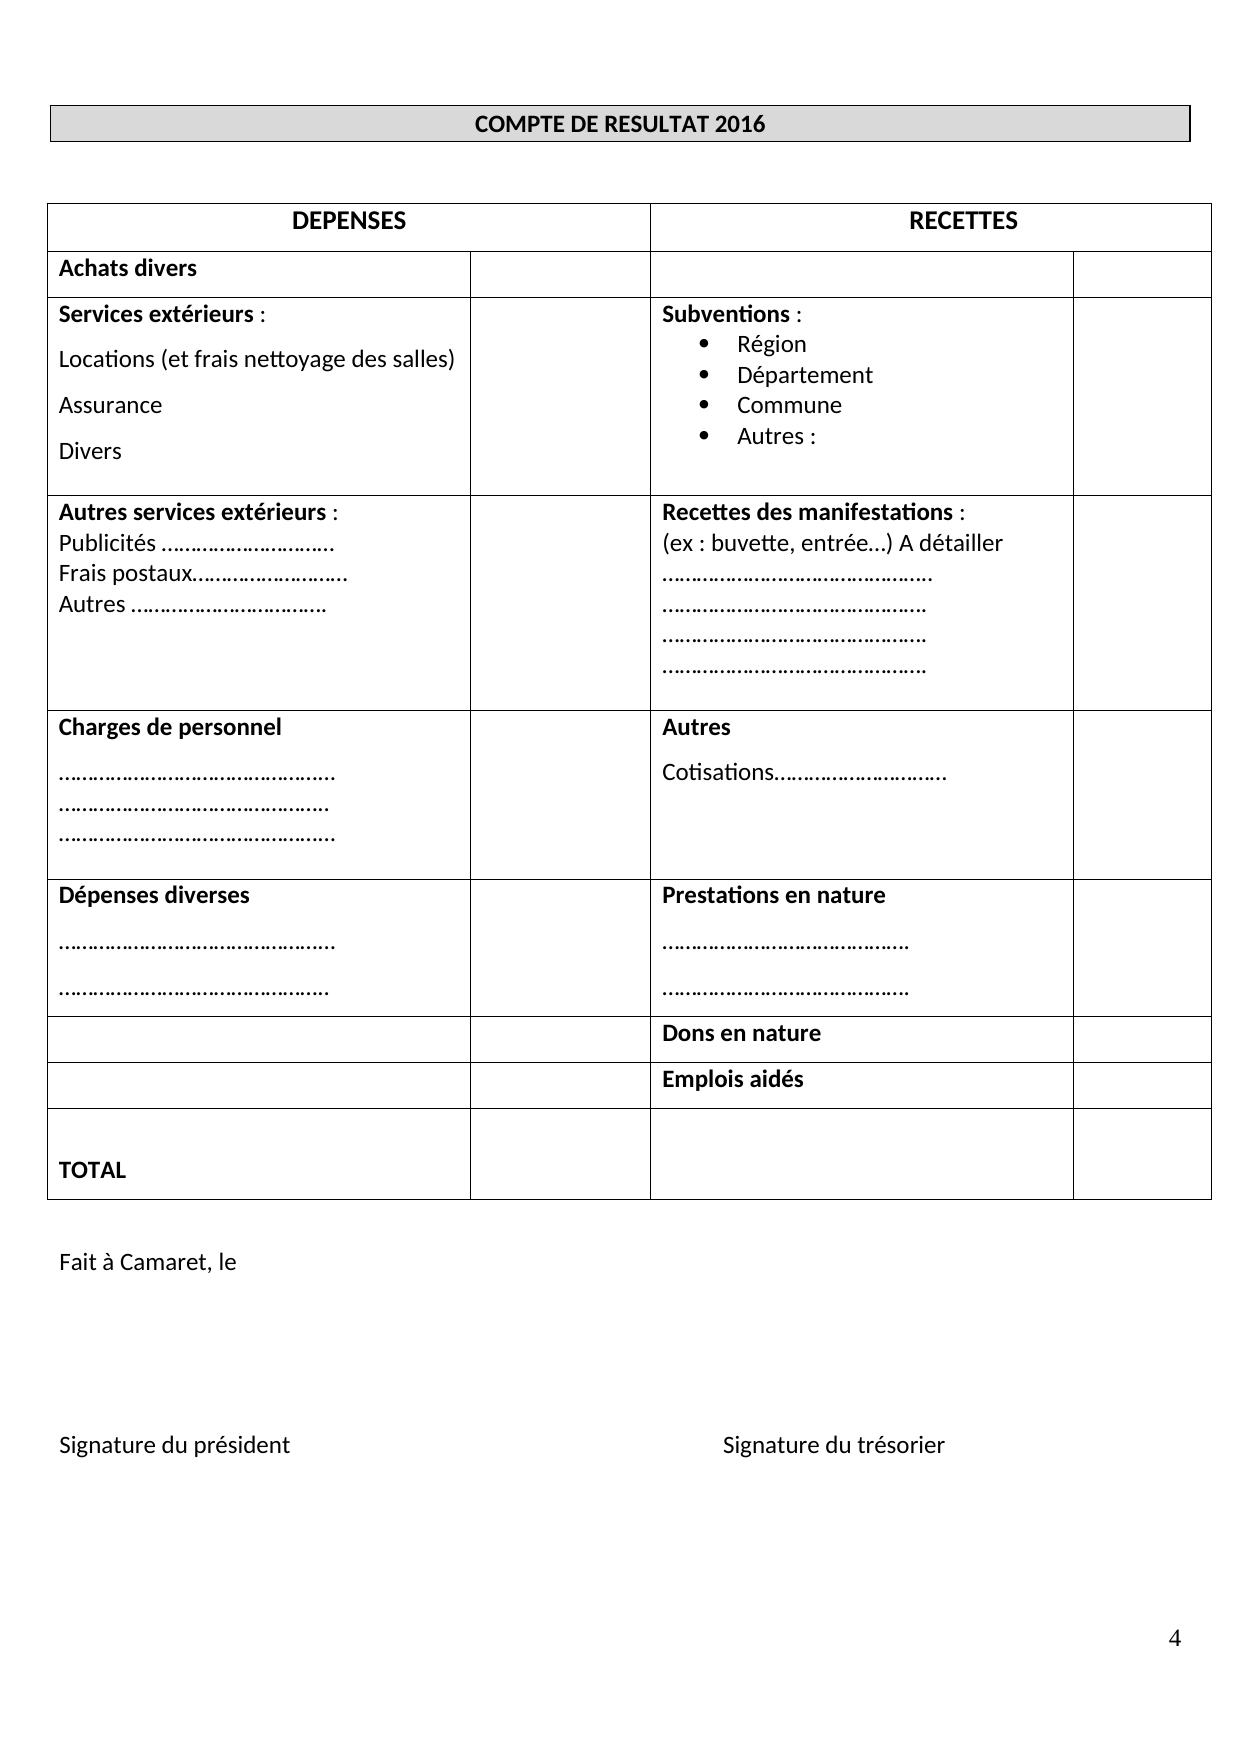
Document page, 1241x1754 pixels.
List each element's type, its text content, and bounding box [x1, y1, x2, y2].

table_cell Recettes des manifestations : (ex : buvette, entrée…) A détailler ……………………………………….. ………………………………………. ………………………………………. ………………………………………. [651, 496, 1073, 710]
text Signature du président Signature du trésorier [59, 1429, 1181, 1459]
table_cell Services extérieurs : Locations (et frais nettoyage des salles) Assurance Divers [48, 298, 470, 495]
table_cell Autres services extérieurs : Publicités ………………………… Frais postaux……………………… Autres ……………………………. [48, 496, 470, 710]
table_cell Autres Cotisations………………………… [651, 711, 1073, 879]
table_cell [48, 1017, 470, 1062]
table_cell [1074, 298, 1211, 495]
table_cell [471, 298, 650, 495]
table_cell [471, 1017, 650, 1062]
table_cell Charges de personnel ………………………………………... ……………………………………….. ………………………………………... [48, 711, 470, 879]
table_cell TOTAL [48, 1109, 470, 1199]
table_cell [471, 880, 650, 1016]
table_cell Dons en nature [651, 1017, 1073, 1062]
table_cell [1074, 1109, 1211, 1199]
table_cell [1074, 880, 1211, 1016]
table_cell [1074, 711, 1211, 879]
table_cell Emplois aidés [651, 1063, 1073, 1108]
table_header RECETTES [651, 204, 1211, 251]
table_cell [651, 1109, 1073, 1199]
table_cell Dépenses diverses ………………………………………... ……………………………………….. [48, 880, 470, 1016]
table_cell [471, 252, 650, 297]
table_cell Subventions : Région Département Commune Autres : [651, 298, 1073, 495]
table_cell [48, 1063, 470, 1108]
table_cell [1074, 252, 1211, 297]
table_cell [651, 252, 1073, 297]
table_cell [471, 1063, 650, 1108]
table_cell Prestations en nature ……………………………………. ……………………………………. [651, 880, 1073, 1016]
table_cell [1074, 1017, 1211, 1062]
table_cell [1074, 1063, 1211, 1108]
table_cell [471, 711, 650, 879]
table_cell [1074, 496, 1211, 710]
table_cell [471, 496, 650, 710]
text COMPTE DE RESULTAT 2016 [51, 106, 1189, 141]
table_cell Achats divers [48, 252, 470, 297]
text Fait à Camaret, le [59, 1246, 1181, 1276]
table_cell [471, 1109, 650, 1199]
table_header DEPENSES [48, 204, 650, 251]
